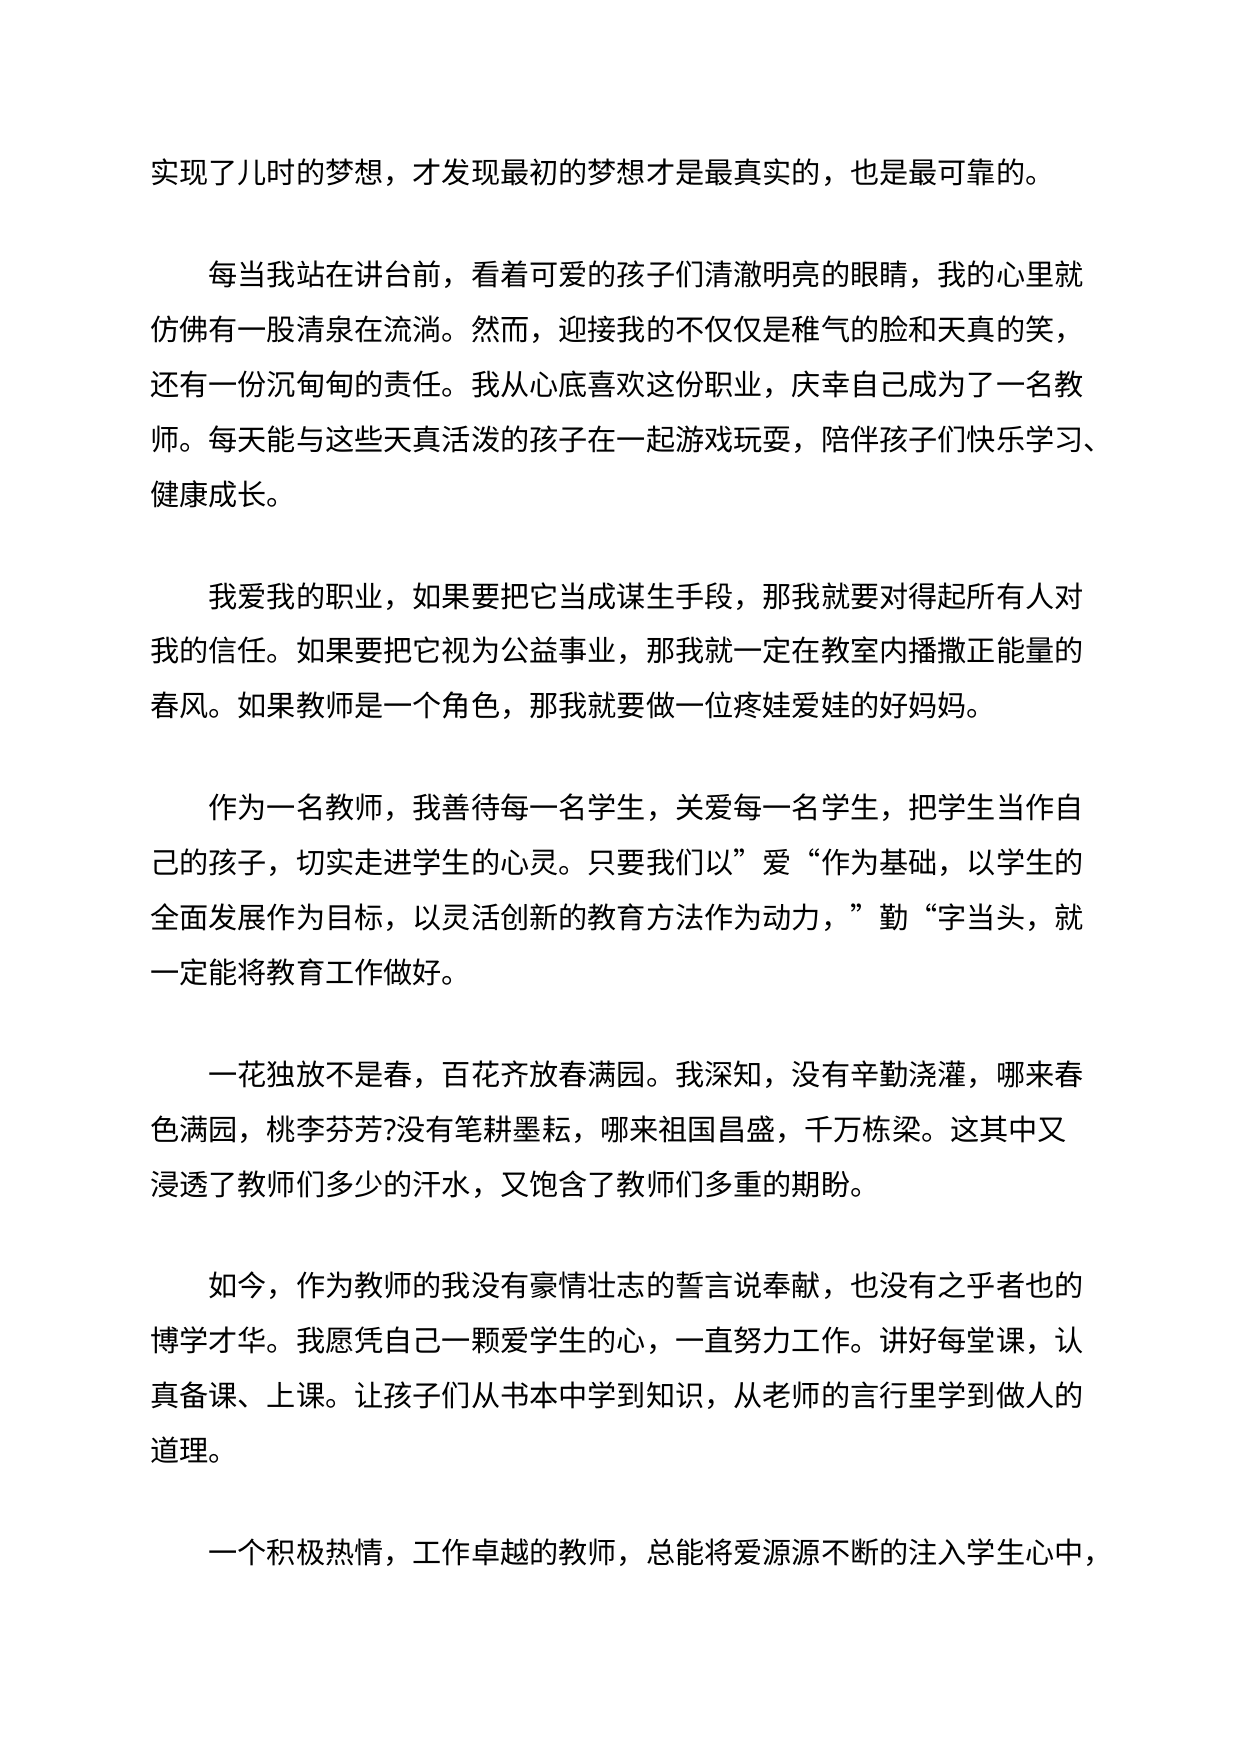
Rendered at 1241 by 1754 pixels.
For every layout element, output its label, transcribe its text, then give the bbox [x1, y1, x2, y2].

text 我爱我的职业，如果要把它当成谋生手段，那我就要对得起所有人对我的信任。如果要把它视为公益事业，那我就一定在教室内播撒正能量的春风。如果教师是一个角色，那我就要做一位疼娃爱娃的好妈妈。 [150, 573, 1090, 725]
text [150, 150, 1090, 192]
text 一花独放不是春，百花齐放春满园。我深知，没有辛勤浇灌，哪来春色满园，桃李芬芳?没有笔耕墨耘，哪来祖国昌盛，千万栋梁。这其中又浸透了教师们多少的汗水，又饱含了教师们多重的期盼。 [150, 1051, 1090, 1203]
text 每当我站在讲台前，看着可爱的孩子们清澈明亮的眼睛，我的心里就仿佛有一股清泉在流淌。然而，迎接我的不仅仅是稚气的脸和天真的笑，还有一份沉甸甸的责任。我从心底喜欢这份职业，庆幸自己成为了一名教师。每天能与这些天真活泼的孩子在一起游戏玩耍，陪伴孩子们快乐学习、健康成长。 [150, 252, 1090, 514]
text 作为一名教师，我善待每一名学生，关爱每一名学生，把学生当作自己的孩子，切实走进学生的心灵。只要我们以”爱“作为基础，以学生的全面发展作为目标，以灵活创新的教育方法作为动力，”勤“字当头，就一定能将教育工作做好。 [150, 785, 1090, 992]
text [150, 1529, 1090, 1572]
text 如今，作为教师的我没有豪情壮志的誓言说奉献，也没有之乎者也的博学才华。我愿凭自己一颗爱学生的心，一直努力工作。讲好每堂课，认真备课、上课。让孩子们从书本中学到知识，从老师的言行里学到做人的道理。 [150, 1263, 1090, 1470]
